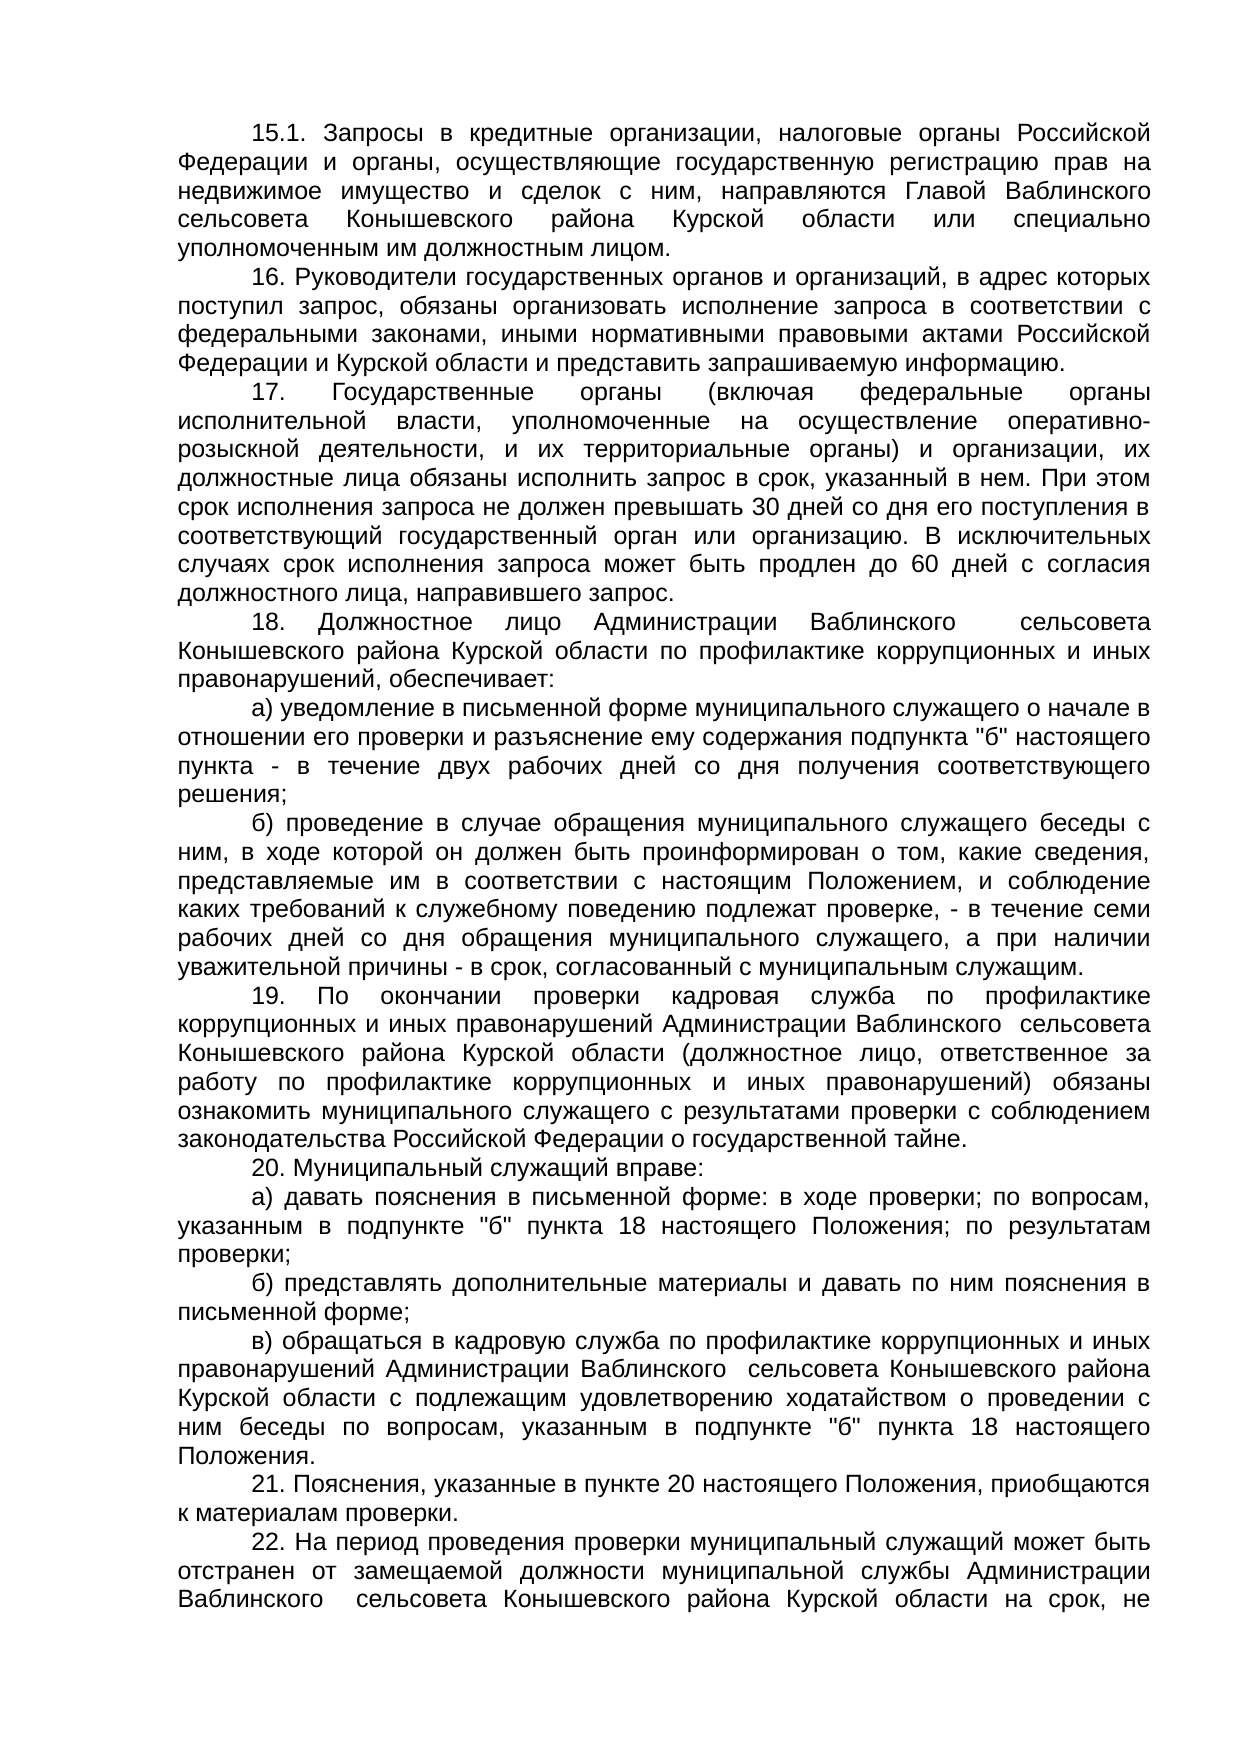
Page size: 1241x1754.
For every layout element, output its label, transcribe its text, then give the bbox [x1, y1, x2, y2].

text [177, 1527, 1152, 1613]
text в) обращаться в кадровую служба по профилактике коррупционных и иных правонарушений Администрации Ваблинского сельсовета Конышевского района Курской области с подлежащим удовлетворению ходатайством о проведении с ним беседы по вопросам, указанным в подпункте "б" пункта 18 настоящего Положения. [177, 1326, 1152, 1469]
text 21. Пояснения, указанные в пункте 20 настоящего Положения, приобщаются к материалам проверки. [177, 1469, 1152, 1527]
text 18. Должностное лицо Администрации Ваблинского сельсовета Конышевского района Курской области по профилактике коррупционных и иных правонарушений, обеспечивает: [177, 607, 1152, 693]
text б) представлять дополнительные материалы и давать по ним пояснения в письменной форме; [177, 1268, 1152, 1326]
text 20. Муниципальный служащий вправе: [177, 1153, 1152, 1182]
text 17. Государственные органы (включая федеральные органы исполнительной власти, уполномоченные на осуществление оперативно-розыскной деятельности, и их территориальные органы) и организации, их должностные лица обязаны исполнить запрос в срок, указанный в нем. При этом срок исполнения запроса не должен превышать 30 дней со дня его поступления в соответствующий государственный орган или организацию. В исключительных случаях срок исполнения запроса может быть продлен до 60 дней с согласия должностного лица, направившего запрос. [177, 377, 1152, 607]
text а) уведомление в письменной форме муниципального служащего о начале в отношении его проверки и разъяснение ему содержания подпункта "б" настоящего пункта - в течение двух рабочих дней со дня получения соответствующего решения; [177, 693, 1152, 808]
text 15.1. Запросы в кредитные организации, налоговые органы Российской Федерации и органы, осуществляющие государственную регистрацию прав на недвижимое имущество и сделок с ним, направляются Главой Ваблинского сельсовета Конышевского района Курской области или специально уполномоченным им должностным лицом. [177, 118, 1152, 262]
text 19. По окончании проверки кадровая служба по профилактике коррупционных и иных правонарушений Администрации Ваблинского сельсовета Конышевского района Курской области (должностное лицо, ответственное за работу по профилактике коррупционных и иных правонарушений) обязаны ознакомить муниципального служащего с результатами проверки с соблюдением законодательства Российской Федерации о государственной тайне. [177, 981, 1152, 1153]
text 16. Руководители государственных органов и организаций, в адрес которых поступил запрос, обязаны организовать исполнение запроса в соответствии с федеральными законами, иными нормативными правовыми актами Российской Федерации и Курской области и представить запрашиваемую информацию. [177, 262, 1152, 377]
text а) давать пояснения в письменной форме: в ходе проверки; по вопросам, указанным в подпункте "б" пункта 18 настоящего Положения; по результатам проверки; [177, 1182, 1152, 1268]
text б) проведение в случае обращения муниципального служащего беседы с ним, в ходе которой он должен быть проинформирован о том, какие сведения, представляемые им в соответствии с настоящим Положением, и соблюдение каких требований к служебному поведению подлежат проверке, - в течение семи рабочих дней со дня обращения муниципального служащего, а при наличии уважительной причины - в срок, согласованный с муниципальным служащим. [177, 808, 1152, 981]
